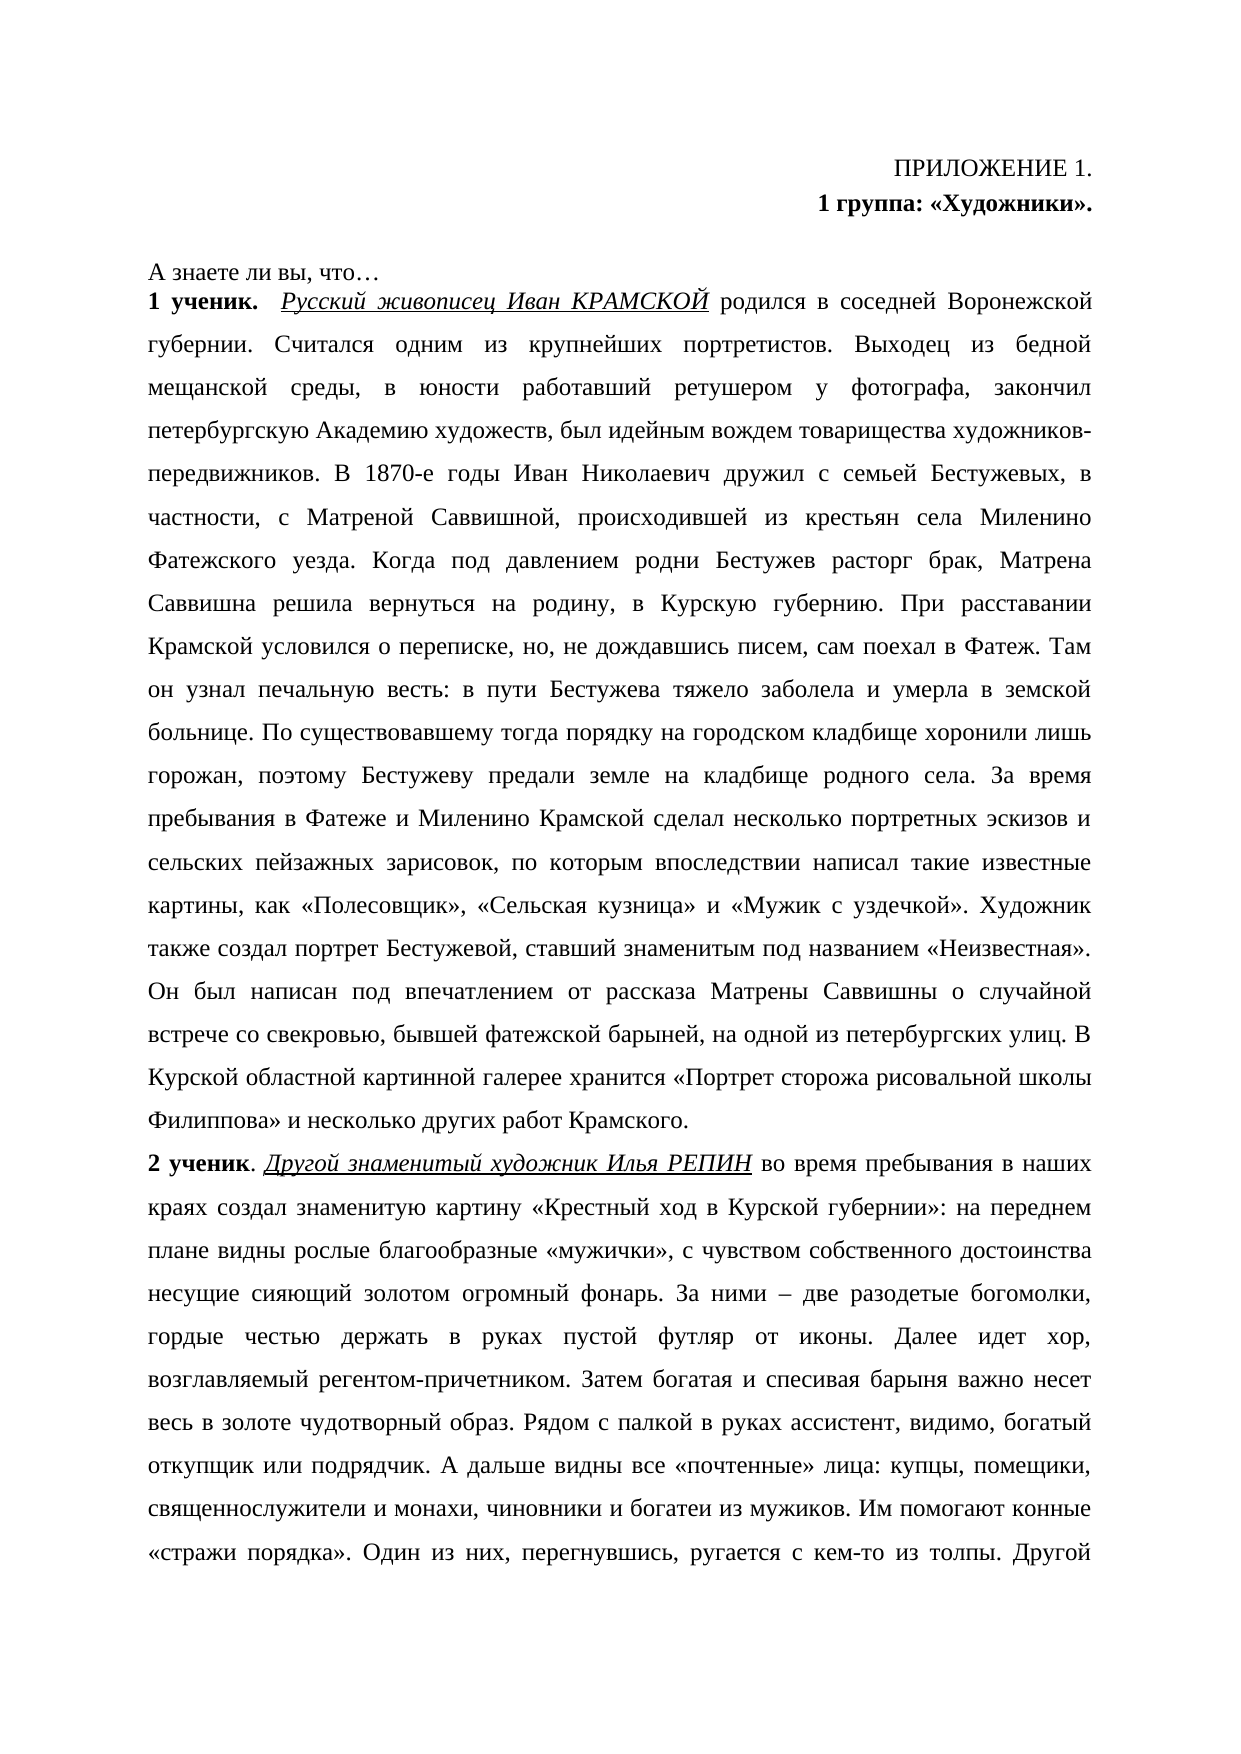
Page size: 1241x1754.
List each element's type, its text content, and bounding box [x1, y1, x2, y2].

text 1 группа: «Художники». [148, 182, 1092, 217]
text ПРИЛОЖЕНИЕ 1. [148, 148, 1092, 182]
text 1 ученик. Русский живописец Иван КРАМСКОЙ родился в соседней Воронежской губернии. Считался одним из крупнейших портретистов. Выходец из бедной мещанской среды, в юности работавший ретушером у фотографа, закончил петербургскую Академию художеств, был идейным вождем товарищества художников-передвижников. В 1870-е годы Иван Николаевич дружил с семьей Бестужевых, в частности, с Матреной Саввишной, происходившей из крестьян села Миленино Фатежского уезда. Когда под давлением родни Бестужев расторг брак, Матрена Саввишна решила вернуться на родину, в Курскую губернию. При расставании Крамской условился о переписке, но, не дождавшись писем, сам поехал в Фатеж. Там он узнал печальную весть: в пути Бестужева тяжело заболела и умерла в земской больнице. По существовавшему тогда порядку на городском кладбище хоронили лишь горожан, поэтому Бестужеву предали земле на кладбище родного села. За время пребывания в Фатеже и Миленино Крамской сделал несколько портретных эскизов и сельских пейзажных зарисовок, по которым впоследствии написал такие известные картины, как «Полесовщик», «Сельская кузница» и «Мужик с уздечкой». Художник также создал портрет Бестужевой, ставший знаменитым под названием «Неизвестная». Он был написан под впечатлением от рассказа Матрены Саввишны о случайной встрече со свекровью, бывшей фатежской барыней, на одной из петербургских улиц. В Курской областной картинной галерее хранится «Портрет сторожа рисовальной школы Филиппова» и несколько других работ Крамского. [148, 286, 1092, 1134]
text А знаете ли вы, что… [148, 251, 1092, 286]
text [148, 1148, 1092, 1565]
